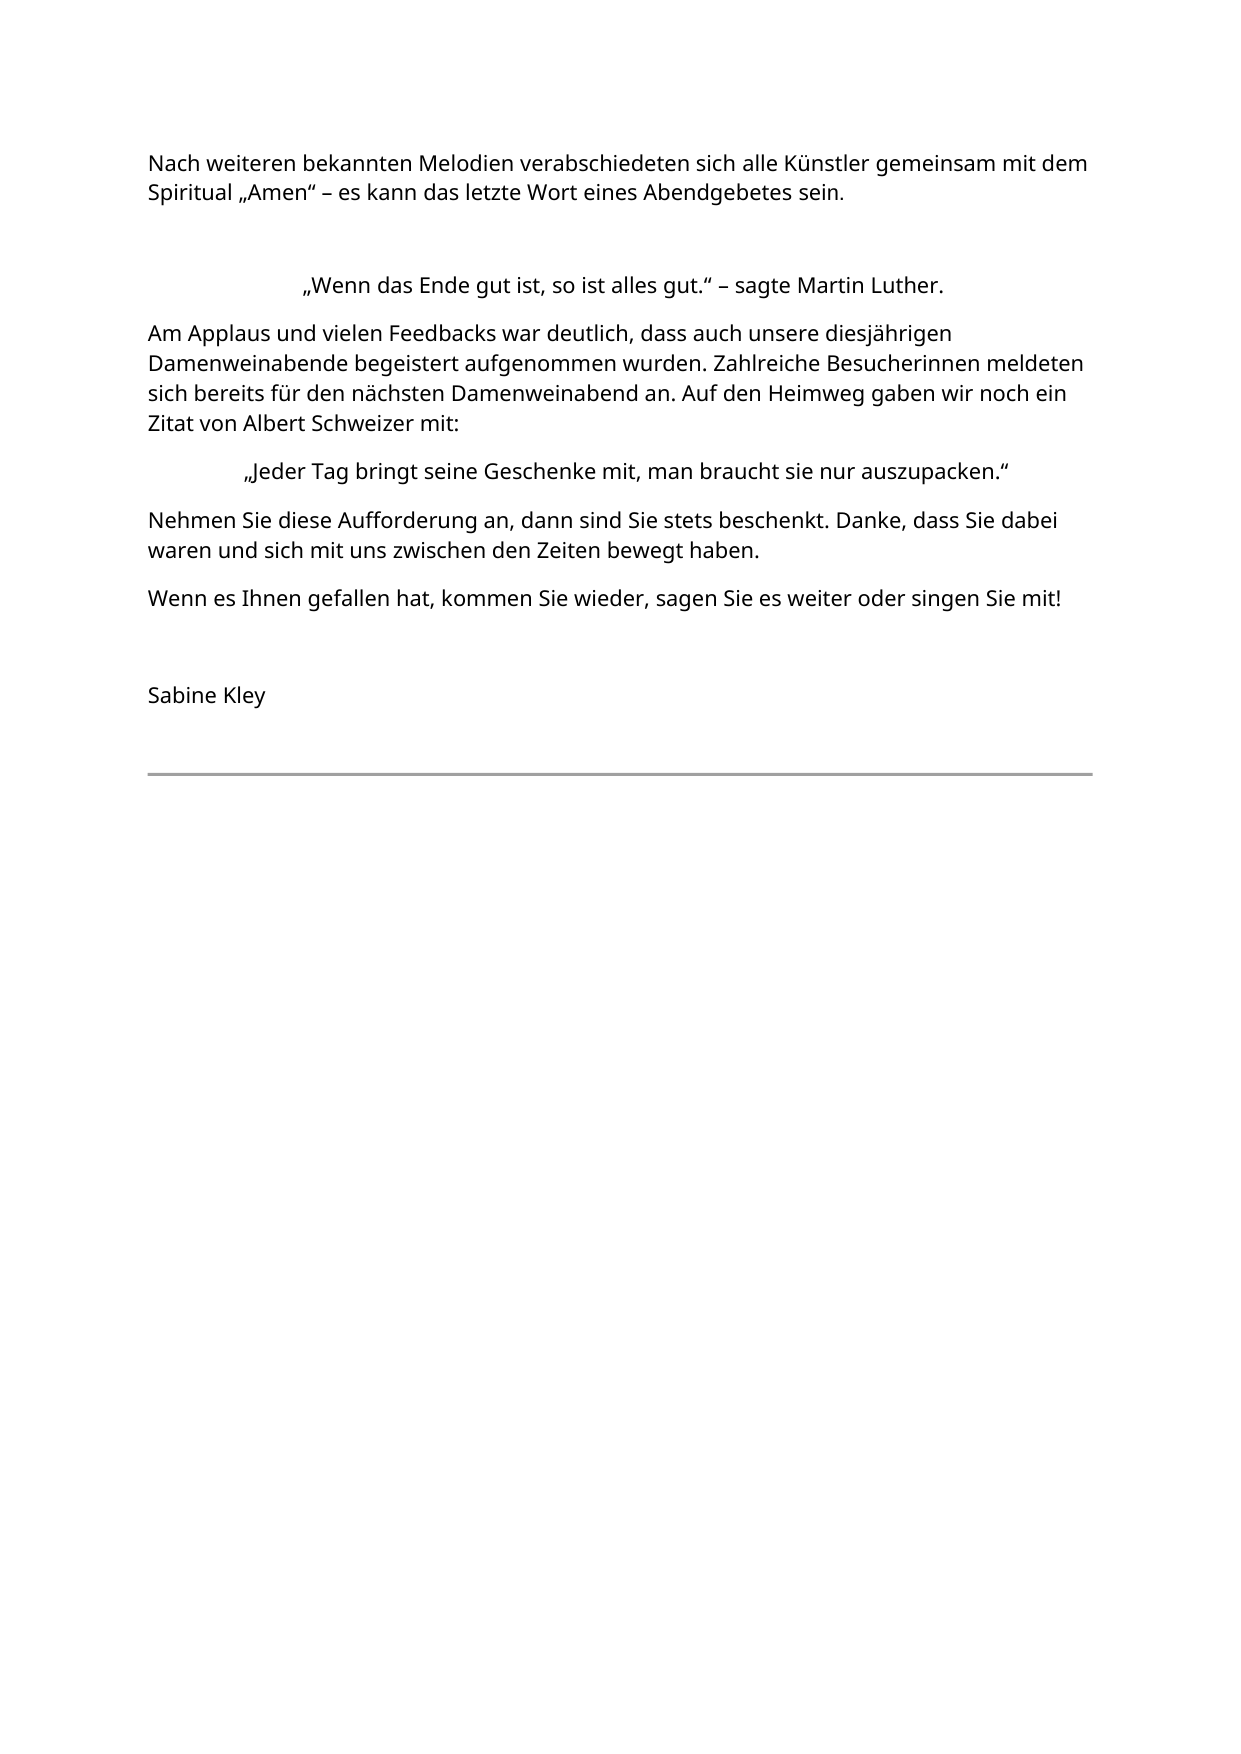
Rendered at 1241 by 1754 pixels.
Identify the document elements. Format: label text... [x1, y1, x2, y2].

text „Jeder Tag bringt seine Geschenke mit, man braucht sie nur auszupacken.“ [148, 456, 1093, 486]
text Sabine Kley [148, 680, 1093, 710]
text „Wenn das Ende gut ist, so ist alles gut.“ – sagte Martin Luther. [148, 270, 1093, 300]
text Wenn es Ihnen gefallen hat, kommen Sie wieder, sagen Sie es weiter oder singen Sie mit! [148, 583, 1093, 613]
text Nach weiteren bekannten Melodien verabschiedeten sich alle Künstler gemeinsam mit dem Spiritual „Amen“ – es kann das letzte Wort eines Abendgebetes sein. [148, 148, 1093, 207]
text Nehmen Sie diese Aufforderung an, dann sind Sie stets beschenkt. Danke, dass Sie dabei waren und sich mit uns zwischen den Zeiten bewegt haben. [148, 505, 1093, 564]
text Am Applaus und vielen Feedbacks war deutlich, dass auch unsere diesjährigen Damenweinabende begeistert aufgenommen wurden. Zahlreiche Besucherinnen meldeten sich bereits für den nächsten Damenweinabend an. Auf den Heimweg gaben wir noch ein Zitat von Albert Schweizer mit: [148, 318, 1093, 438]
